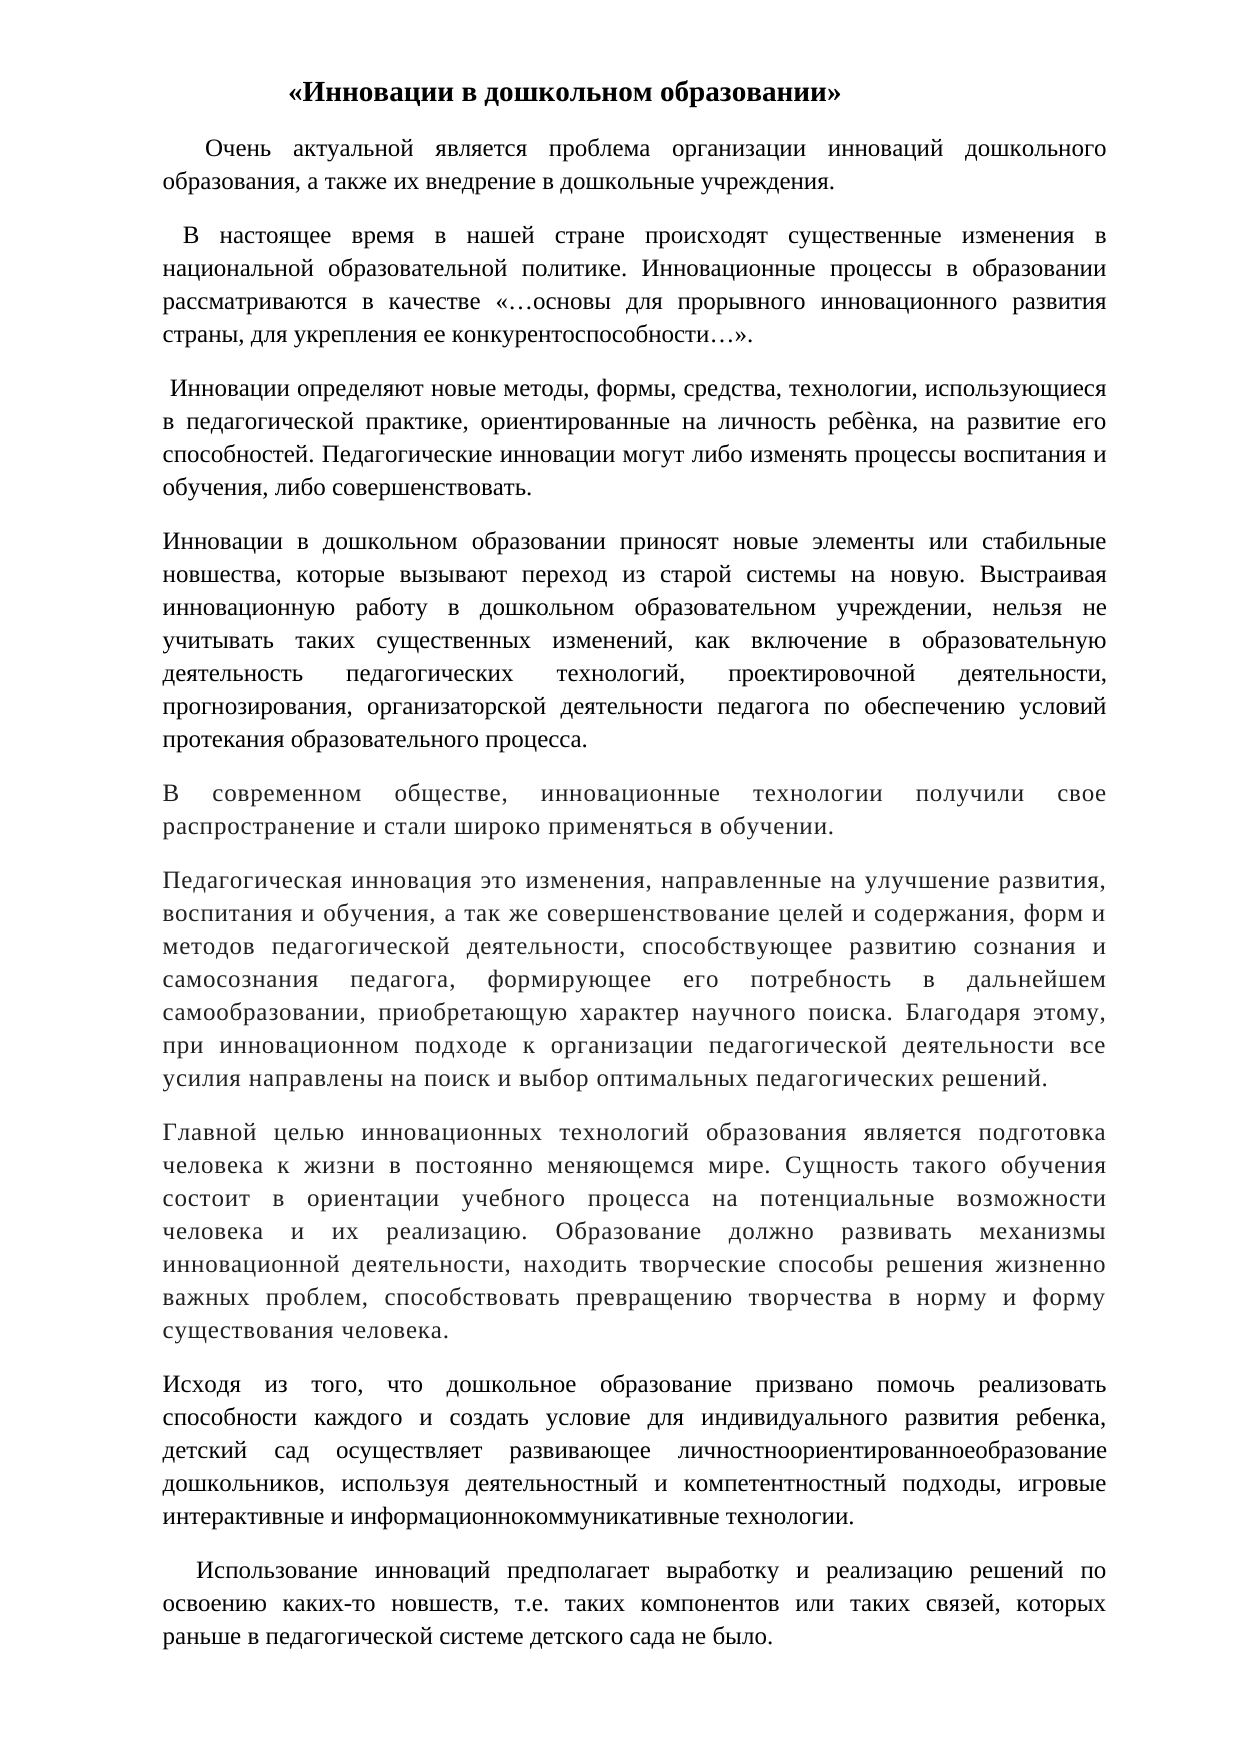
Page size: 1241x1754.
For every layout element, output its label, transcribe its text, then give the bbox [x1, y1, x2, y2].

text Очень актуальной является проблема организации инноваций дошкольного образования, а также их внедрение в дошкольные учреждения. [162, 133, 1107, 195]
text Инновации в дошкольном образовании приносят новые элементы или стабильные новшества, которые вызывают переход из старой системы на новую. Выстраивая инновационную работу в дошкольном образовательном учреждении, нельзя не учитывать таких существенных изменений, как включение в образовательную деятельность педагогических технологий, проектировочной деятельности, прогнозирования, организаторской деятельности педагога по обеспечению условий протекания образовательного процесса. [162, 526, 1107, 753]
text Инновации определяют новые методы, формы, средства, технологии, использующиеся в педагогической практике, ориентированные на личность ребѐнка, на развитие его способностей. Педагогические инновации могут либо изменять процессы воспитания и обучения, либо совершенствовать. [162, 373, 1107, 501]
text Использование инноваций предполагает выработку и реализацию решений по освоению каких-то новшеств, т.е. таких компонентов или таких связей, которых раньше в педагогической системе детского сада не было. [162, 1555, 1107, 1649]
text «Инновации в дошкольном образовании» [281, 74, 1107, 107]
text Педагогическая инновация это изменения, направленные на улучшение развития, воспитания и обучения, а так же совершенствование целей и содержания, форм и методов педагогической деятельности, способствующее развитию сознания и самосознания педагога, формирующее его потребность в дальнейшем самообразовании, приобретающую характер научного поиска. Благодаря этому, при инновационном подходе к организации педагогической деятельности все усилия направлены на поиск и выбор оптимальных педагогических решений. [162, 865, 1107, 1092]
text Исходя из того, что дошкольное образование призвано помочь реализовать способности каждого и создать условие для индивидуального развития ребенка, детский сад осуществляет развивающее личностноориентированноеобразование дошкольников, используя деятельностный и компетентностный подходы, игровые интерактивные и информационнокоммуникативные технологии. [162, 1369, 1107, 1529]
text В настоящее время в нашей стране происходят существенные изменения в национальной образовательной политике. Инновационные процессы в образовании рассматриваются в качестве «…основы для прорывного инновационного развития страны, для укрепления ее конкурентоспособности…». [162, 220, 1107, 348]
text Главной целью инновационных технологий образования является подготовка человека к жизни в постоянно меняющемся мире. Сущность такого обучения состоит в ориентации учебного процесса на потенциальные возможности человека и их реализацию. Образование должно развивать механизмы инновационной деятельности, находить творческие способы решения жизненно важных проблем, способствовать превращению творчества в норму и форму существования человека. [162, 1117, 1107, 1344]
text В современном обществе, инновационные технологии получили свое распространение и стали широко применяться в обучении. [162, 778, 1107, 840]
